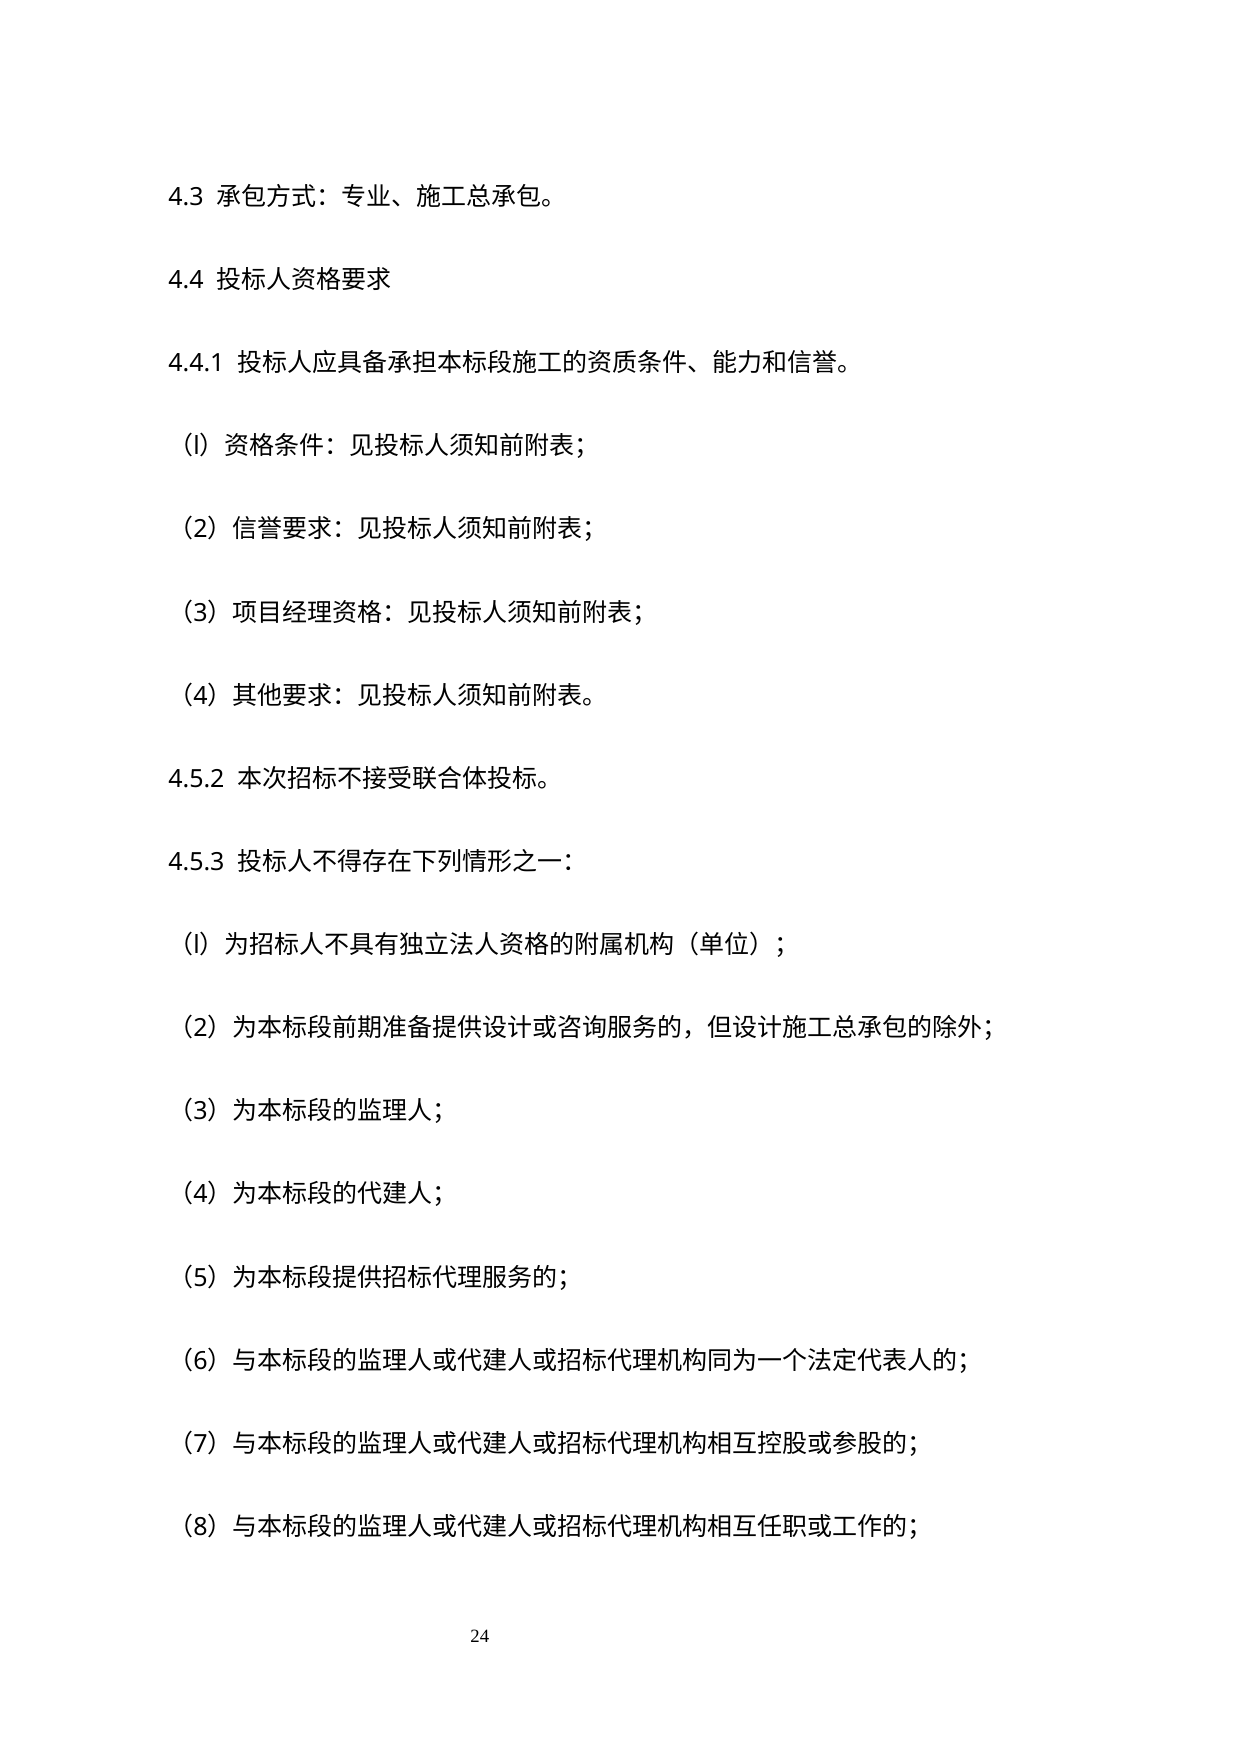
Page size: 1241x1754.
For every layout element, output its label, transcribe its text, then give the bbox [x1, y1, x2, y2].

text （l）资格条件：见投标人须知前附表； [118, 411, 1122, 476]
text 4.3 承包方式：专业、施工总承包。 [118, 162, 1122, 227]
text 4.4.1 投标人应具备承担本标段施工的资质条件、能力和信誉。 [118, 328, 1122, 393]
text （l）为招标人不具有独立法人资格的附属机构（单位）； [118, 910, 1122, 975]
text 4.5.3 投标人不得存在下列情形之一： [118, 827, 1122, 892]
text （8）与本标段的监理人或代建人或招标代理机构相互任职或工作的； [118, 1492, 1122, 1557]
text （4）为本标段的代建人； [118, 1159, 1122, 1224]
text 4.5.2 本次招标不接受联合体投标。 [118, 744, 1122, 809]
text （7）与本标段的监理人或代建人或招标代理机构相互控股或参股的； [118, 1409, 1122, 1474]
text （2）信誉要求：见投标人须知前附表； [118, 494, 1122, 559]
text （5）为本标段提供招标代理服务的； [118, 1243, 1122, 1308]
text （2）为本标段前期准备提供设计或咨询服务的，但设计施工总承包的除外； [118, 993, 1122, 1058]
text （3）项目经理资格：见投标人须知前附表； [118, 578, 1122, 643]
text 4.4 投标人资格要求 [118, 245, 1122, 310]
text （3）为本标段的监理人； [118, 1076, 1122, 1141]
text （4）其他要求：见投标人须知前附表。 [118, 661, 1122, 726]
text （6）与本标段的监理人或代建人或招标代理机构同为一个法定代表人的； [118, 1326, 1122, 1391]
